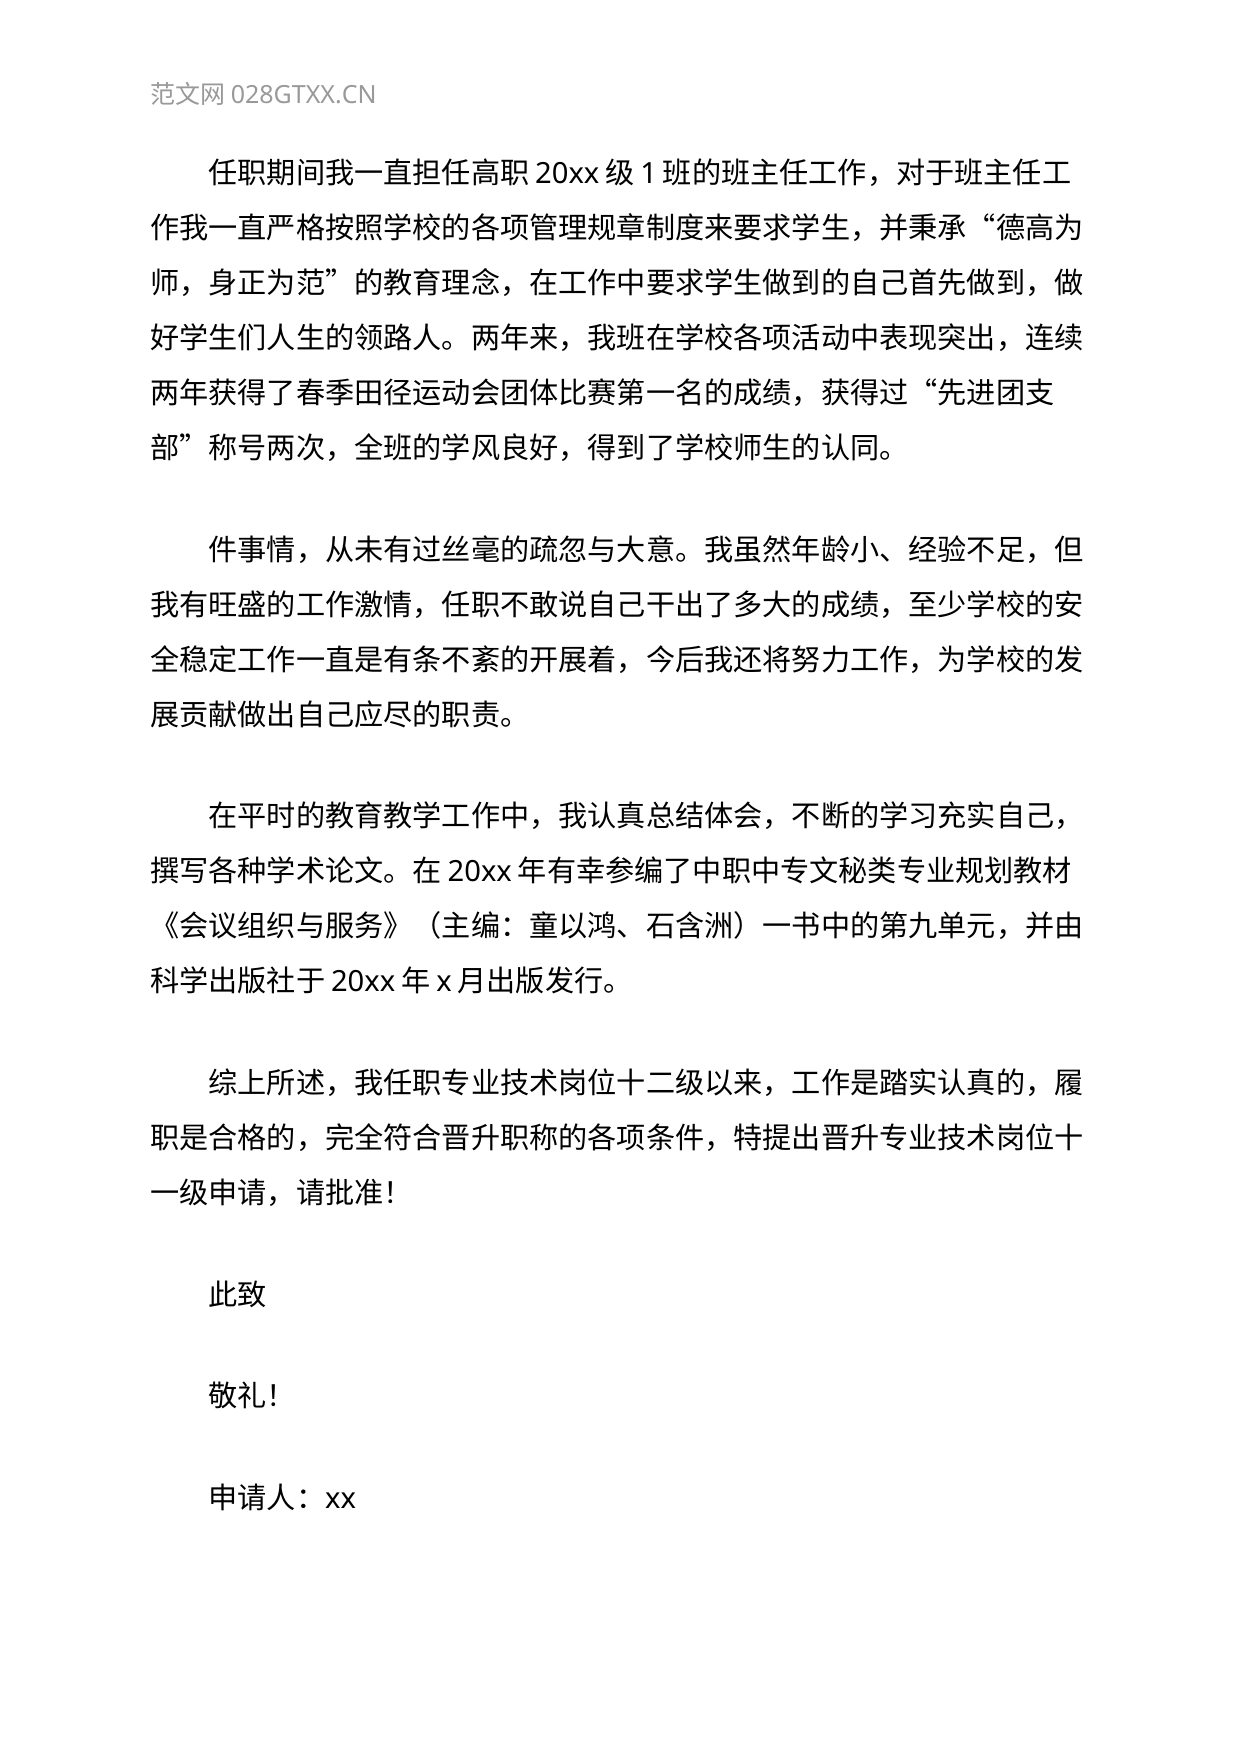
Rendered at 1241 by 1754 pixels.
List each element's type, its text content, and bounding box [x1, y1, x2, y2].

text 在平时的教育教学工作中，我认真总结体会，不断的学习充实自己，撰写各种学术论文。在20xx年有幸参编了中职中专文秘类专业规划教材《会议组织与服务》（主编：童以鸿、石含洲）一书中的第九单元，并由科学出版社于20xx年x月出版发行。 [150, 793, 1090, 1000]
text 综上所述，我任职专业技术岗位十二级以来，工作是踏实认真的，履职是合格的，完全符合晋升职称的各项条件，特提出晋升专业技术岗位十一级申请，请批准！ [150, 1059, 1090, 1212]
text 申请人：xx [150, 1475, 1090, 1517]
text 此致 [150, 1271, 1090, 1313]
text 件事情，从未有过丝毫的疏忽与大意。我虽然年龄小、经验不足，但我有旺盛的工作激情，任职不敢说自己干出了多大的成绩，至少学校的安全稳定工作一直是有条不紊的开展着，今后我还将努力工作，为学校的发展贡献做出自己应尽的职责。 [150, 526, 1090, 733]
text 任职期间我一直担任高职20xx级1班的班主任工作，对于班主任工作我一直严格按照学校的各项管理规章制度来要求学生，并秉承“德高为师，身正为范”的教育理念，在工作中要求学生做到的自己首先做到，做好学生们人生的领路人。两年来，我班在学校各项活动中表现突出，连续两年获得了春季田径运动会团体比赛第一名的成绩，获得过“先进团支部”称号两次，全班的学风良好，得到了学校师生的认同。 [150, 150, 1090, 467]
text 敬礼！ [150, 1373, 1090, 1415]
